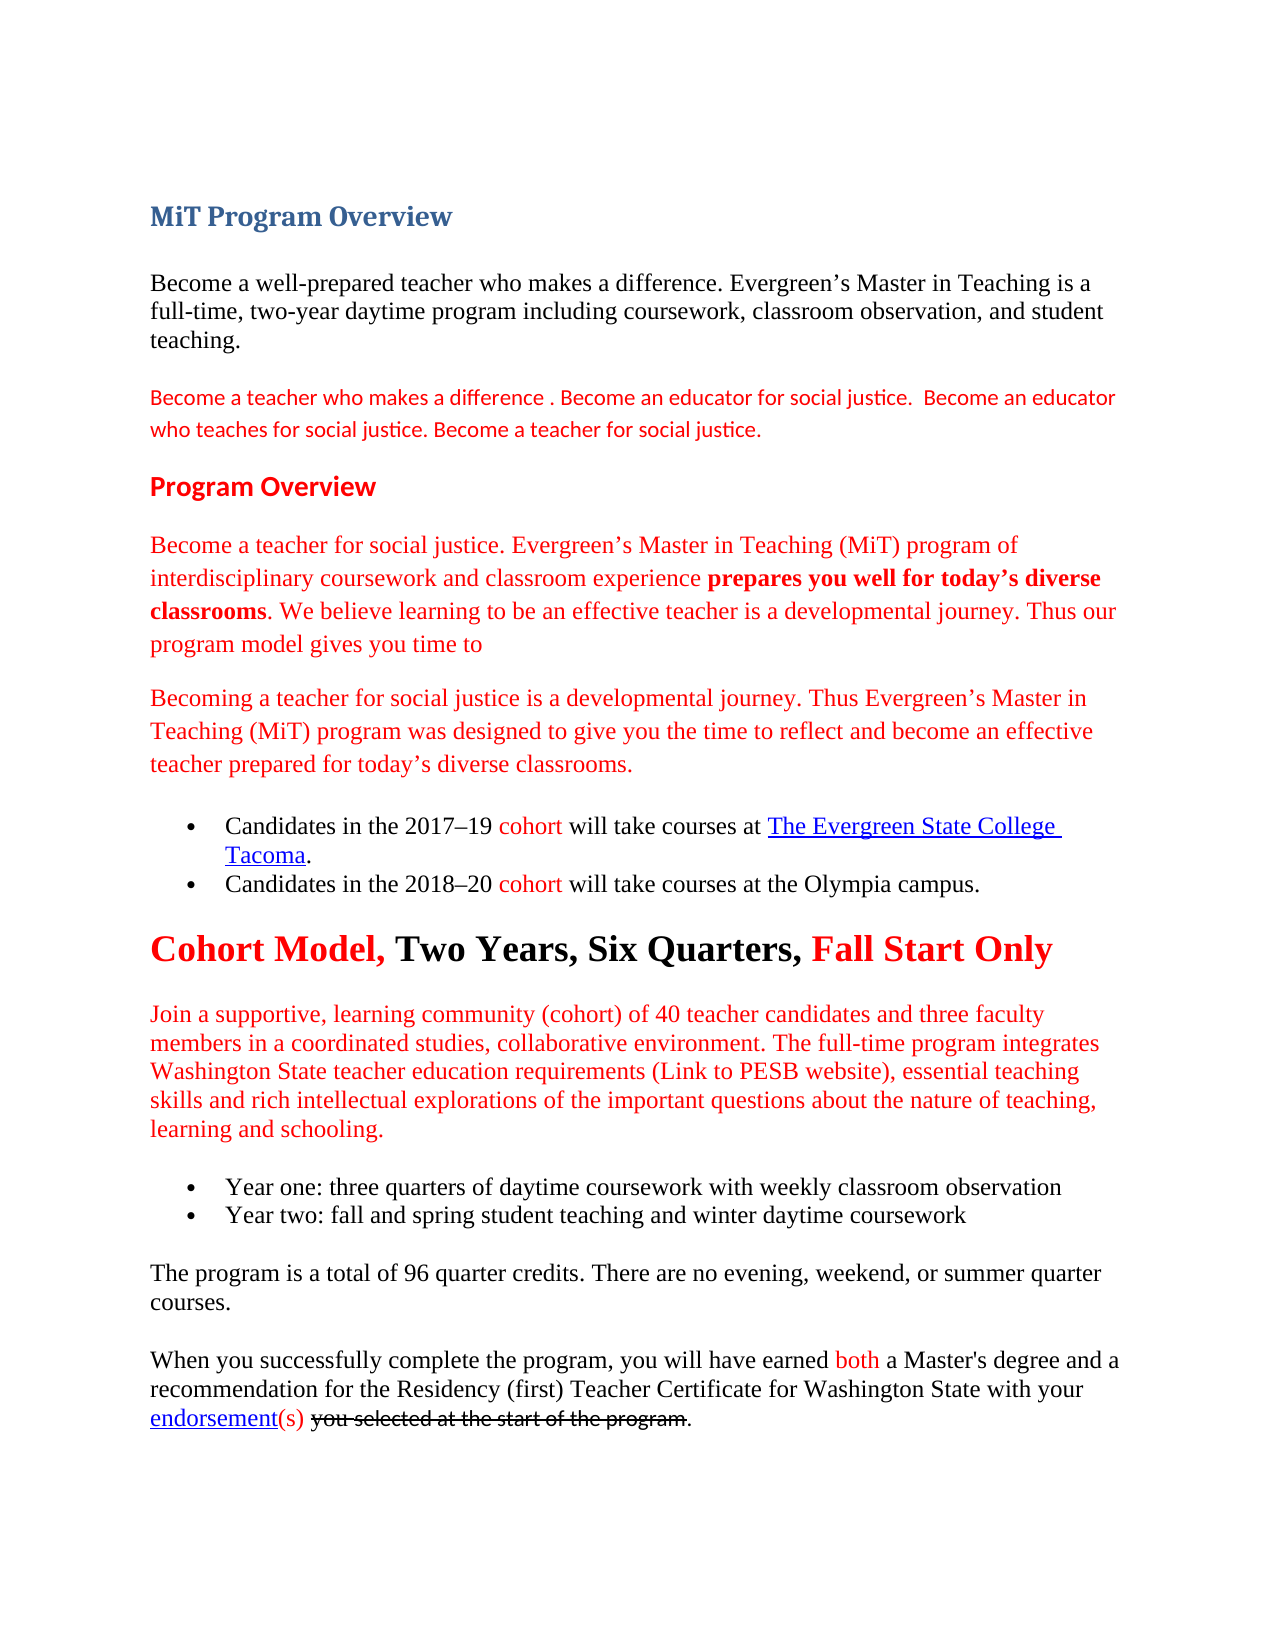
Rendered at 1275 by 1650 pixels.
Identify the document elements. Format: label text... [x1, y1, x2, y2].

list Candidates in the 2017–19 cohort will take courses at The Evergreen State College Tacoma. [187, 811, 1125, 869]
text Cohort Model, Two Years, Six Quarters, Fall Start Only [150, 927, 1125, 970]
list Year two: fall and spring student teaching and winter daytime coursework [187, 1201, 1125, 1229]
text Become a well-prepared teacher who makes a difference. Evergreen’s Master in Teaching is a full-time, two-year daytime program including coursework, classroom observation, and student teaching. [150, 268, 1125, 354]
text Become a teacher for social justice. Evergreen’s Master in Teaching (MiT) program of interdisciplinary coursework and classroom experience prepares you well for today’s diverse classrooms. We believe learning to be an effective teacher is a developmental journey. Thus our program model gives you time to [150, 530, 1125, 658]
text Becoming a teacher for social justice is a developmental journey. Thus Evergreen’s Master in Teaching (MiT) program was designed to give you the time to reflect and become an effective teacher prepared for today’s diverse classrooms. [150, 683, 1125, 778]
text The program is a total of 96 quarter credits. There are no evening, weekend, or summer quarter courses. [150, 1258, 1125, 1316]
list Year one: three quarters of daytime coursework with weekly classroom observation [187, 1172, 1125, 1201]
list Candidates in the 2018–20 cohort will take courses at the Olympia campus. [187, 869, 1125, 897]
text Program Overview [150, 468, 1125, 504]
text Become a teacher who makes a difference . Become an educator for social justice. Become an educator who teaches for social justice. Become a teacher for social justice. [150, 383, 1125, 443]
text When you successfully complete the program, you will have earned both a Master's degree and a recommendation for the Residency (first) Teacher Certificate for Washington State with your endorsement(s) you selected at the start of the program. [150, 1345, 1125, 1432]
subtitle MiT Program Overview [150, 200, 1125, 233]
text Join a supportive, learning community (cohort) of 40 teacher candidates and three faculty members in a coordinated studies, collaborative environment. The full-time program integrates Washington State teacher education requirements (Link to PESB website), essential teaching skills and rich intellectual explorations of the important questions about the nature of teaching, learning and schooling. [150, 999, 1125, 1143]
